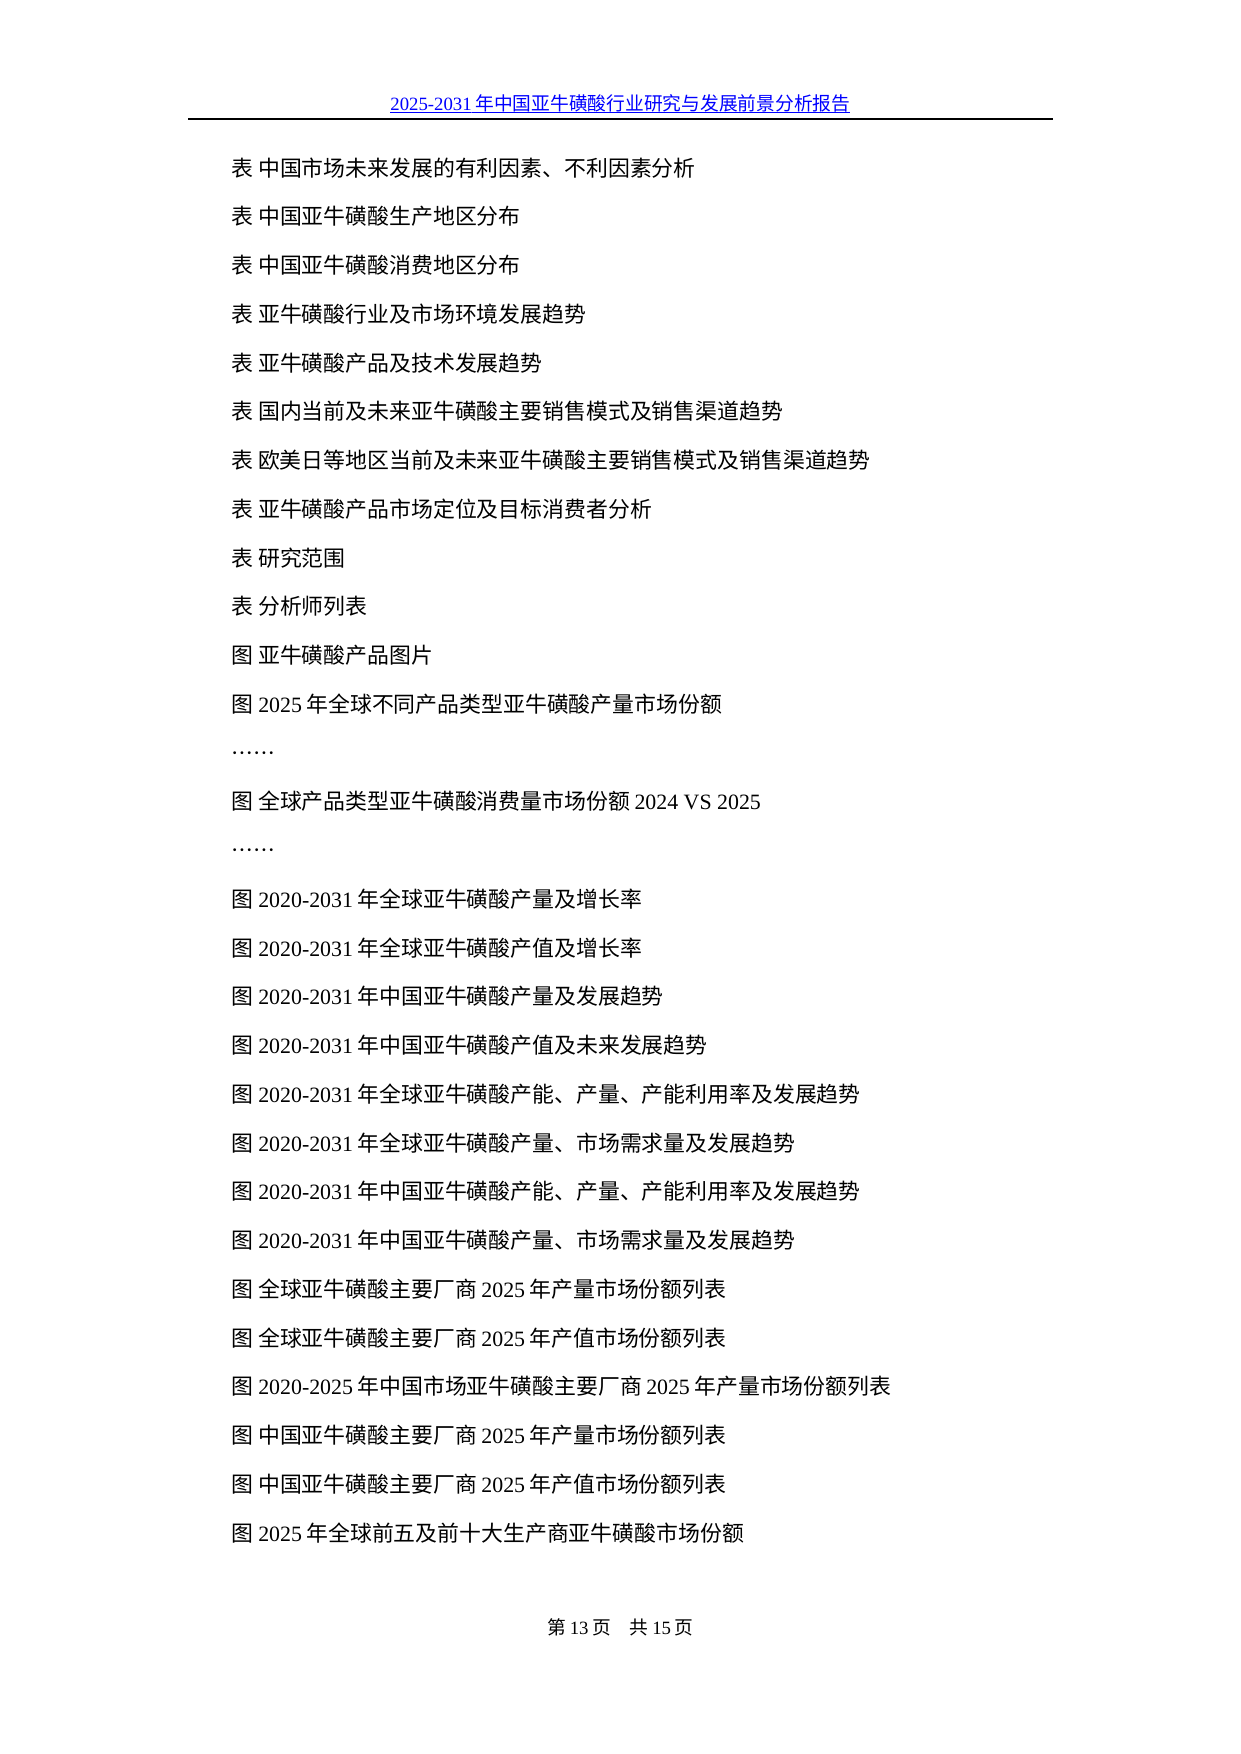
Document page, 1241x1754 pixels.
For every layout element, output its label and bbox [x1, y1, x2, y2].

text [187, 150, 1053, 1548]
